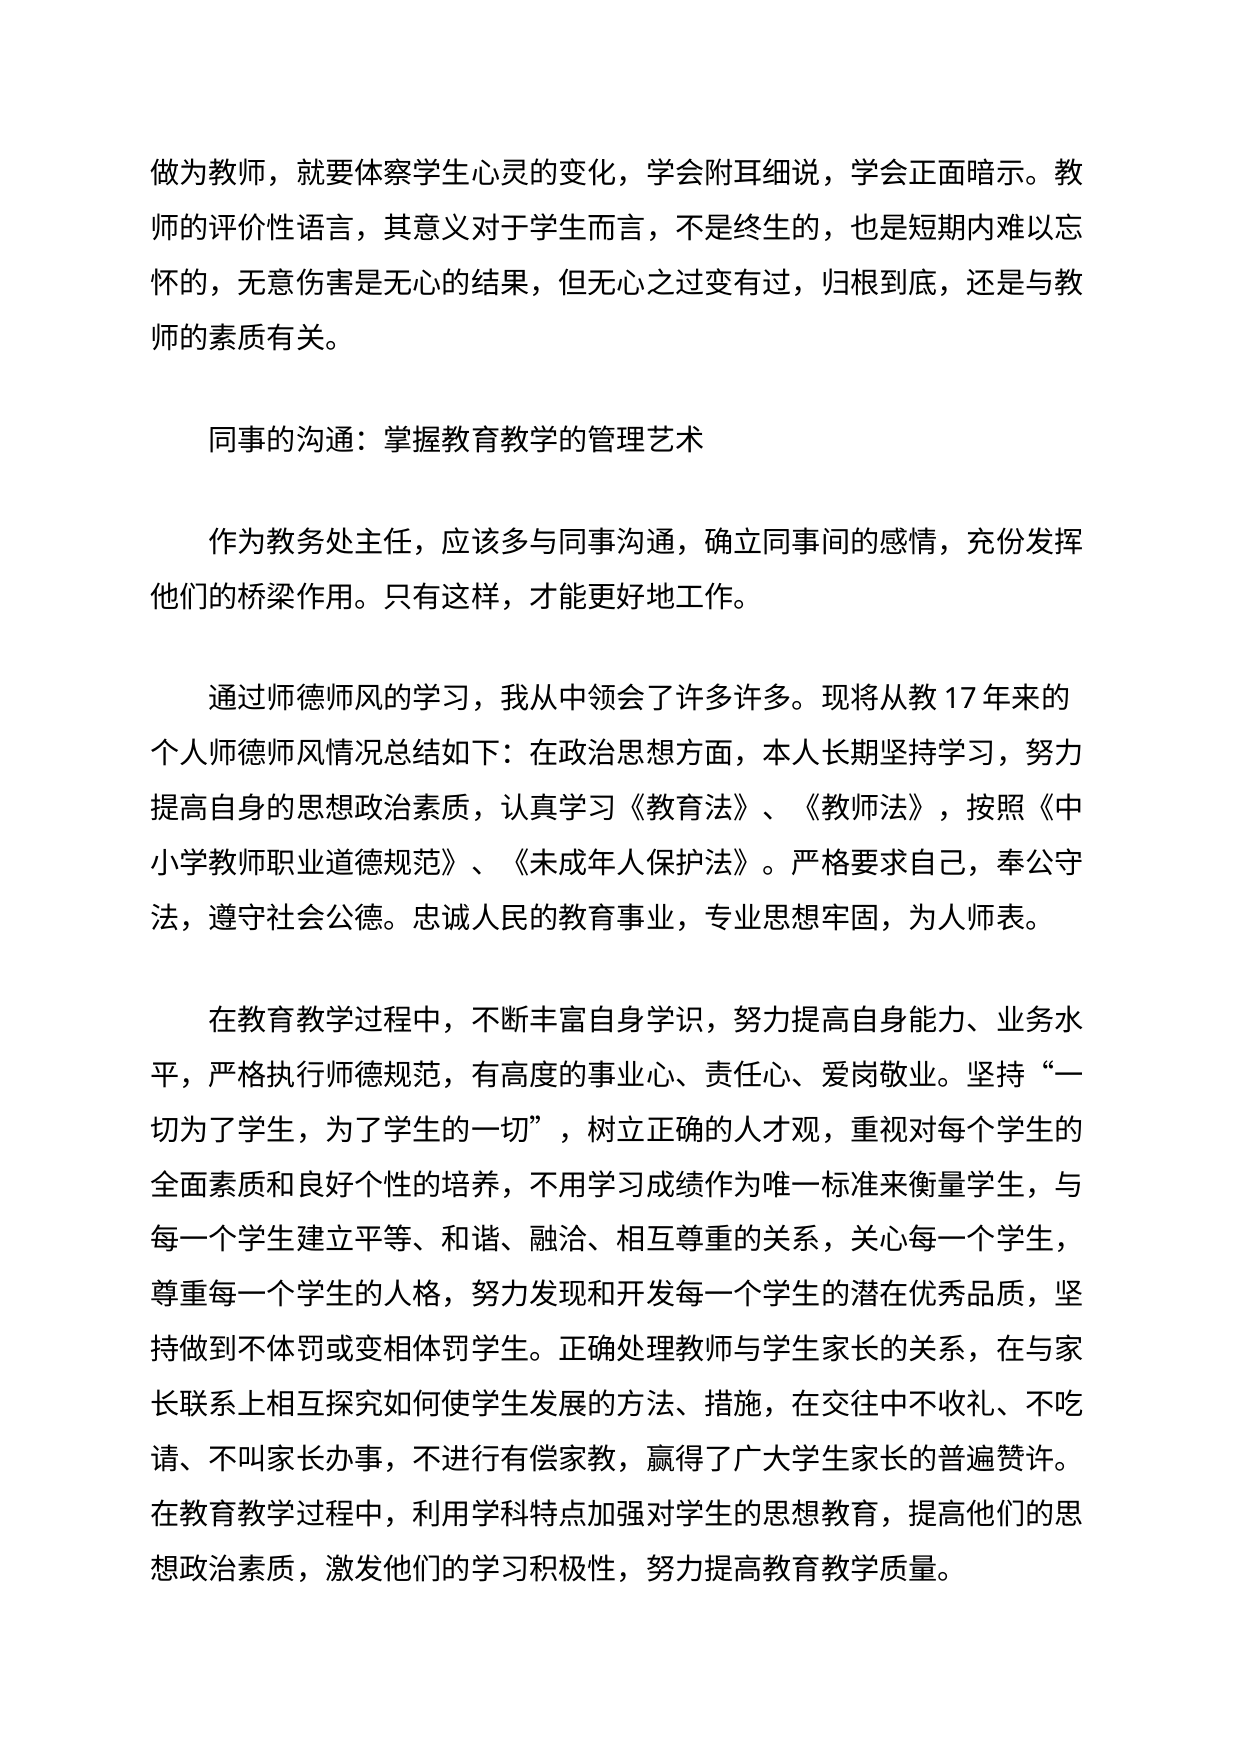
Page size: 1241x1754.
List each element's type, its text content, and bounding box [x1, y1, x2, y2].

text 通过师德师风的学习，我从中领会了许多许多。现将从教17年来的个人师德师风情况总结如下：在政治思想方面，本人长期坚持学习，努力提高自身的思想政治素质，认真学习《教育法》、《教师法》，按照《中小学教师职业道德规范》、《未成年人保护法》。严格要求自己，奉公守法，遵守社会公德。忠诚人民的教育事业，专业思想牢固，为人师表。 [150, 675, 1090, 937]
text 同事的沟通：掌握教育教学的管理艺术 [150, 416, 1090, 459]
text 在教育教学过程中，不断丰富自身学识，努力提高自身能力、业务水平，严格执行师德规范，有高度的事业心、责任心、爱岗敬业。坚持“一切为了学生，为了学生的一切”，树立正确的人才观，重视对每个学生的全面素质和良好个性的培养，不用学习成绩作为唯一标准来衡量学生，与每一个学生建立平等、和谐、融洽、相互尊重的关系，关心每一个学生，尊重每一个学生的人格，努力发现和开发每一个学生的潜在优秀品质，坚持做到不体罚或变相体罚学生。正确处理教师与学生家长的关系，在与家长联系上相互探究如何使学生发展的方法、措施，在交往中不收礼、不吃请、不叫家长办事，不进行有偿家教，赢得了广大学生家长的普遍赞许。在教育教学过程中，利用学科特点加强对学生的思想教育，提高他们的思想政治素质，激发他们的学习积极性，努力提高教育教学质量。 [150, 996, 1090, 1588]
text 作为教务处主任，应该多与同事沟通，确立同事间的感情，充份发挥他们的桥梁作用。只有这样，才能更好地工作。 [150, 518, 1090, 615]
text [150, 150, 1090, 357]
